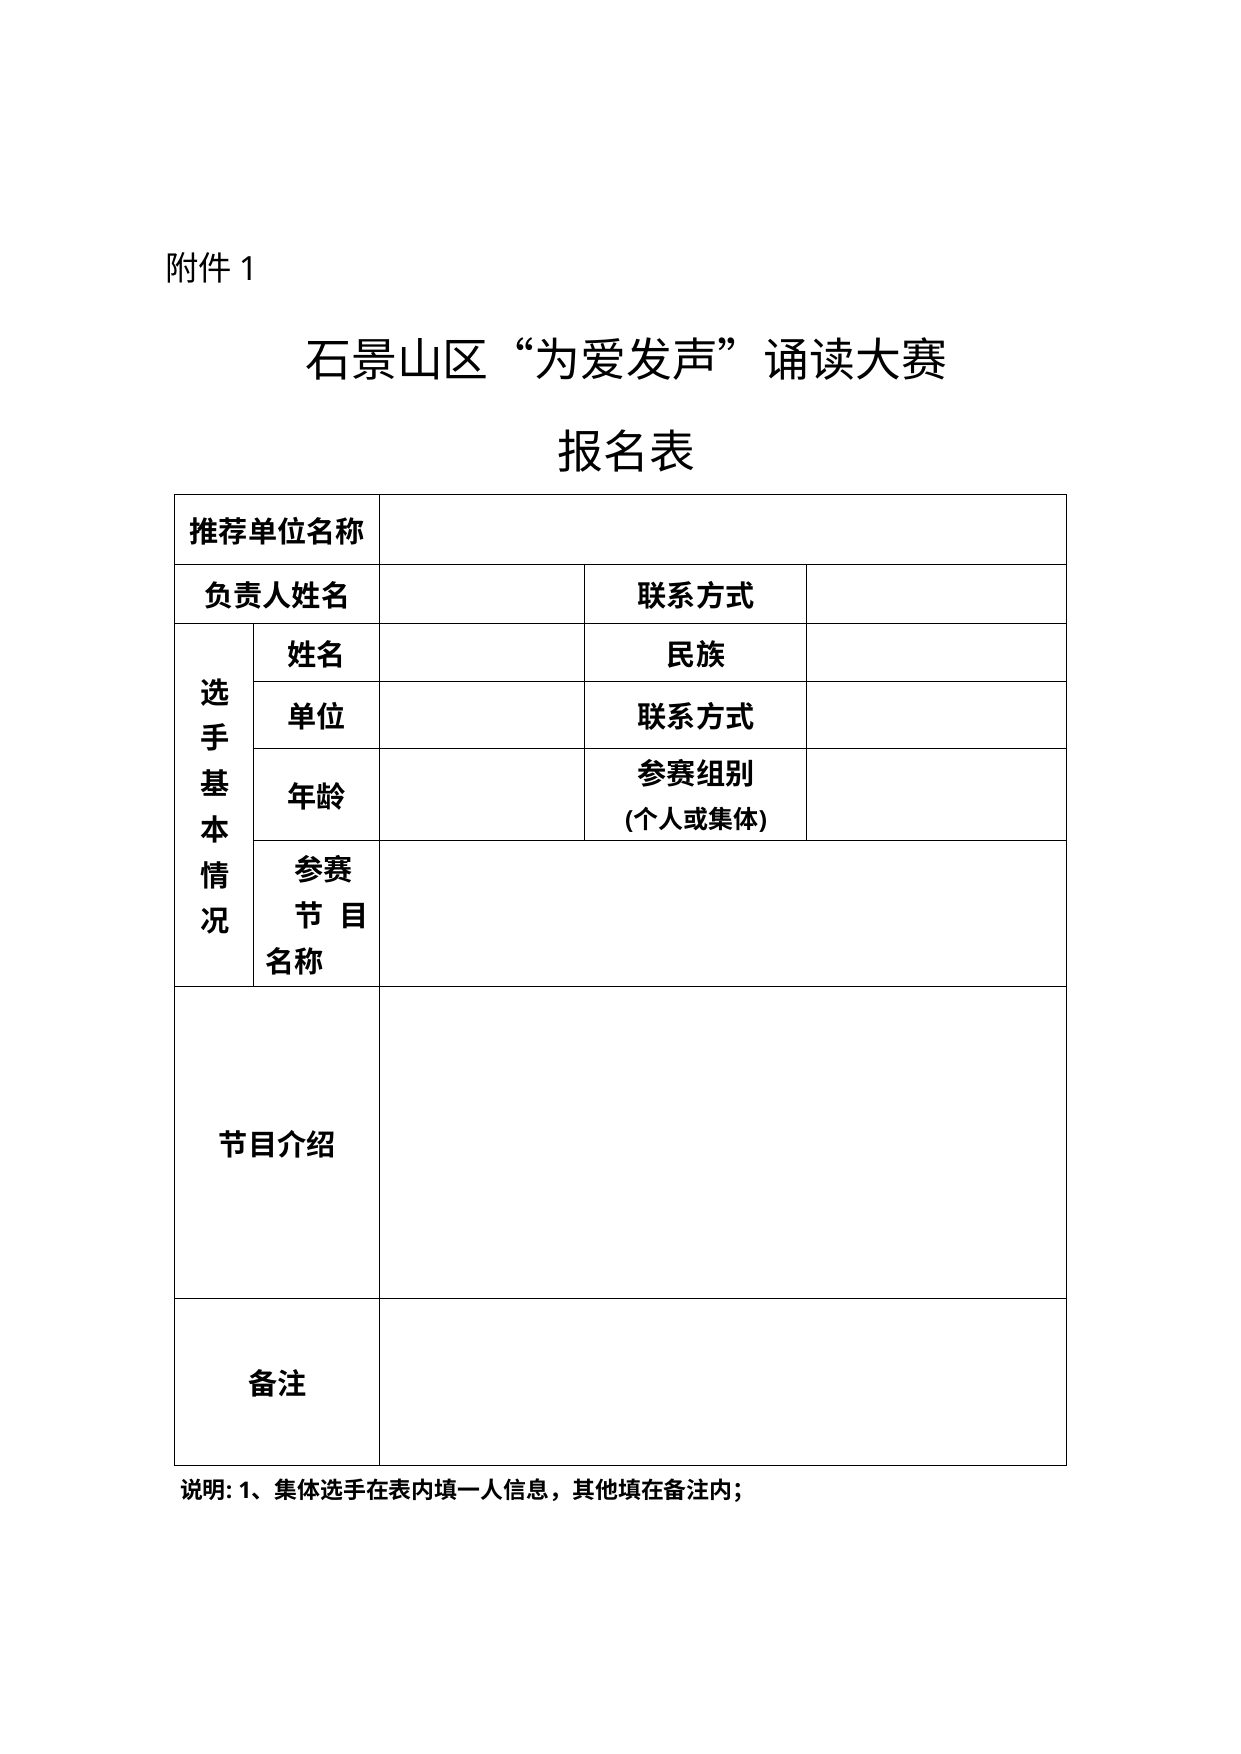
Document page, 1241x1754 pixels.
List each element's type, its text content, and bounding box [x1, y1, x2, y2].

table_header [380, 495, 1066, 564]
table_cell [807, 682, 1066, 748]
table_cell [380, 682, 584, 748]
table_cell [380, 565, 584, 622]
table_header 推荐单位名称 [175, 495, 379, 564]
table_cell 负责人姓名 [175, 565, 379, 622]
table_cell 备注 [175, 1299, 379, 1465]
table_cell [380, 987, 1066, 1298]
table_cell [380, 841, 1066, 986]
table_cell 姓名 [254, 624, 379, 681]
list 附件1 [165, 220, 1087, 311]
table_cell 单位 [254, 682, 379, 748]
table_cell 联系方式 [585, 682, 806, 748]
table_cell 联系方式 [585, 565, 806, 622]
table_cell 年龄 [254, 749, 379, 840]
table_cell 参赛组别 (个人或集体) [585, 749, 806, 840]
table_cell [807, 749, 1066, 840]
table_cell [380, 1299, 1066, 1465]
table_cell [380, 749, 584, 840]
table_cell 选 手 基 本 情 况 [175, 624, 253, 986]
list 报名表 [165, 403, 1087, 494]
list 说明: 1、集体选手在表内填一人信息，其他填在备注内； [165, 1466, 1087, 1512]
list 石景山区“为爱发声”诵读大赛 [165, 311, 1087, 403]
table_cell [380, 624, 584, 681]
table_cell 参赛 节目 名称 [254, 841, 379, 986]
table_cell [807, 624, 1066, 681]
table_cell [807, 565, 1066, 622]
table_cell 民族 [585, 624, 806, 681]
table_cell 节目介绍 [175, 987, 379, 1298]
